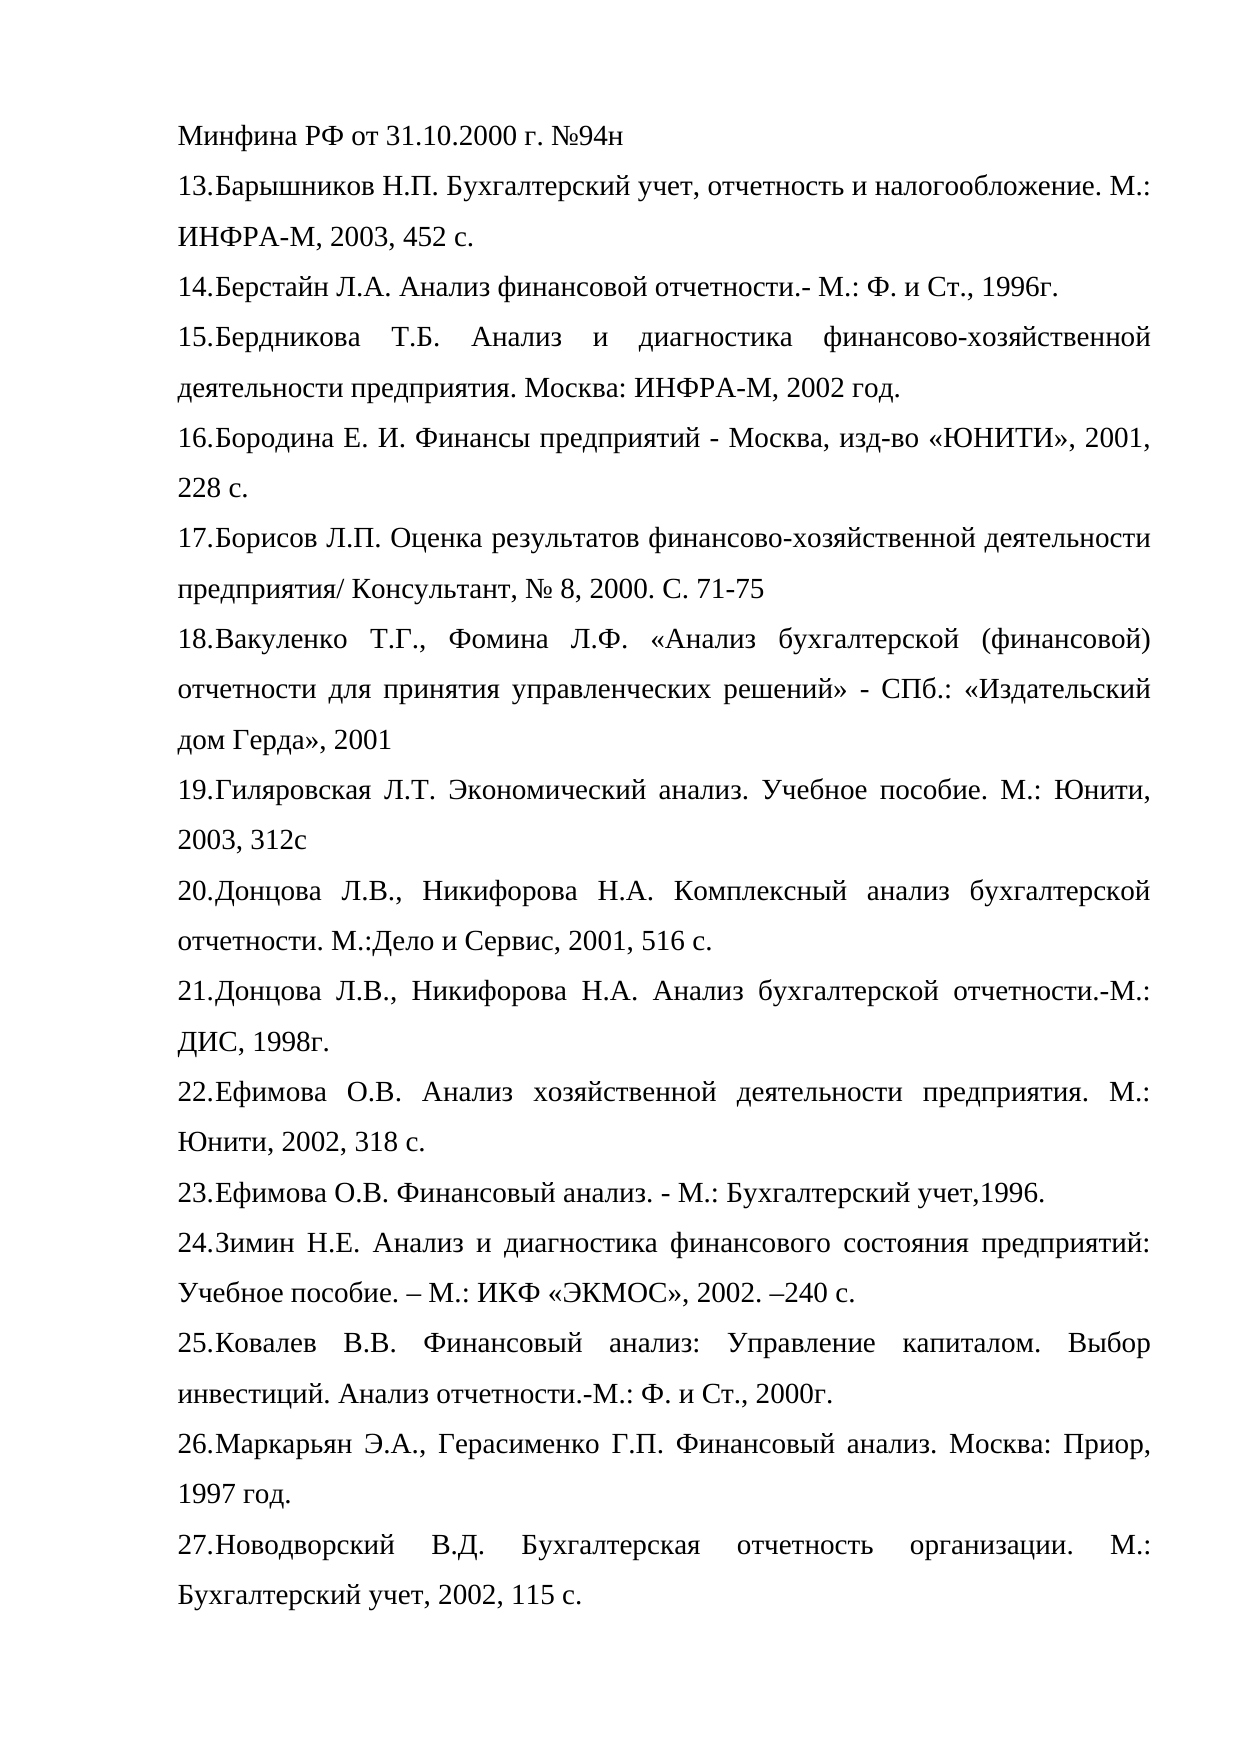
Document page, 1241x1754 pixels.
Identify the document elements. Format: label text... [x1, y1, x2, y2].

list Бердникова Т.Б. Анализ и диагностика финансово-хозяйственной деятельности предприятия. Москва: ИНФРА-М, 2002 год. [177, 319, 1152, 403]
list Барышников Н.П. Бухгалтерский учет, отчетность и налогообложение. М.: ИНФРА-М, 2003, 452 с. [177, 168, 1152, 252]
list Новодворский В.Д. Бухгалтерская отчетность организации. М.: Бухгалтерский учет, 2002, 115 с. [177, 1527, 1152, 1611]
list Борисов Л.П. Оценка результатов финансово-хозяйственной деятельности предприятия/ Консультант, № 8, 2000. С. 71-75 [177, 521, 1152, 604]
list Маркарьян Э.А., Герасименко Г.П. Финансовый анализ. Москва: Приор, 1997 год. [177, 1426, 1152, 1510]
list Берстайн Л.А. Анализ финансовой отчетности.- М.: Ф. и Ст., 1996г. [177, 269, 1152, 303]
list Бородина Е. И. Финансы предприятий - Москва, изд-во «ЮНИТИ», 2001, 228 с. [177, 420, 1152, 504]
list Ефимова О.В. Анализ хозяйственной деятельности предприятия. М.: Юнити, 2002, 318 с. [177, 1074, 1152, 1158]
list Ефимова О.В. Финансовый анализ. - М.: Бухгалтерский учет,1996. [177, 1175, 1152, 1208]
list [177, 118, 1152, 152]
list Донцова Л.В., Никифорова Н.А. Анализ бухгалтерской отчетности.-М.: ДИС, 1998г. [177, 973, 1152, 1057]
list Ковалев В.В. Финансовый анализ: Управление капиталом. Выбор инвестиций. Анализ отчетности.-М.: Ф. и Ст., 2000г. [177, 1326, 1152, 1409]
list Зимин Н.Е. Анализ и диагностика финансового состояния предприятий: Учебное пособие. – М.: ИКФ «ЭКМОС», 2002. –240 с. [177, 1225, 1152, 1309]
list Вакуленко Т.Г., Фомина Л.Ф. «Анализ бухгалтерской (финансовой) отчетности для принятия управленческих решений» - СПб.: «Издательский дом Герда», 2001 [177, 621, 1152, 755]
list Донцова Л.В., Никифорова Н.А. Комплексный анализ бухгалтерской отчетности. М.:Дело и Сервис, 2001, 516 с. [177, 873, 1152, 957]
list Гиляровская Л.Т. Экономический анализ. Учебное пособие. М.: Юнити, 2003, 312с [177, 772, 1152, 856]
